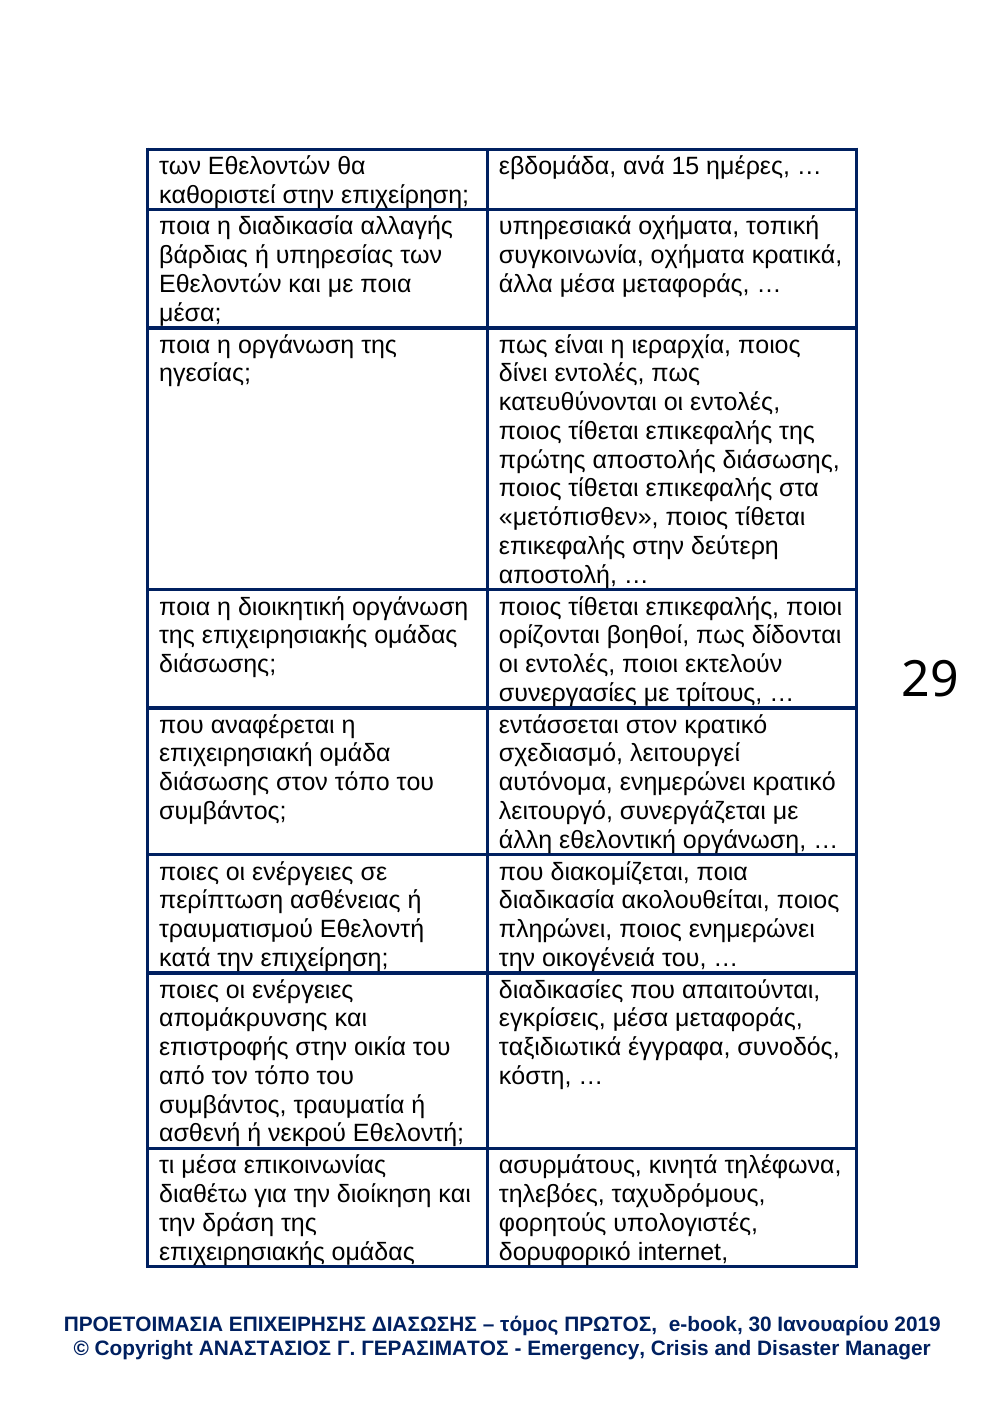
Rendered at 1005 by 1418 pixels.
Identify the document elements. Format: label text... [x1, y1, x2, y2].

table_cell πως είναι η ιεραρχία, ποιος δίνει εντολές, πως κατευθύνονται οι εντολές, ποιος τίθεται επικεφαλής της πρώτης αποστολής διάσωσης, ποιος τίθεται επικεφαλής στα «μετόπισθεν», ποιος τίθεται επικεφαλής στην δεύτερη αποστολή, … [489, 330, 855, 588]
table_cell ποια η διαδικασία αλλαγής βάρδιας ή υπηρεσίας των Εθελοντών και με ποια μέσα; [149, 211, 486, 326]
table_cell ποιες οι ενέργειες σε περίπτωση ασθένειας ή τραυματισμού Εθελοντή κατά την επιχείρηση; [149, 856, 486, 971]
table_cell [489, 1150, 855, 1265]
table_cell υπηρεσιακά οχήματα, τοπική συγκοινωνία, οχήματα κρατικά, άλλα μέσα μεταφοράς, … [489, 211, 855, 326]
table_cell που αναφέρεται η επιχειρησιακή ομάδα διάσωσης στον τόπο του συμβάντος; [149, 710, 486, 853]
table_cell ποια η οργάνωση της ηγεσίας; [149, 330, 486, 588]
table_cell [149, 151, 486, 208]
table_cell εντάσσεται στον κρατικό σχεδιασμό, λειτουργεί αυτόνομα, ενημερώνει κρατικό λειτουργό, συνεργάζεται με άλλη εθελοντική οργάνωση, … [489, 710, 855, 853]
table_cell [489, 151, 855, 208]
table_cell ποιες οι ενέργειες απομάκρυνσης και επιστροφής στην οικία του από τον τόπο του συμβάντος, τραυματία ή ασθενή ή νεκρού Εθελοντή; [149, 975, 486, 1147]
table_cell ποιος τίθεται επικεφαλής, ποιοι ορίζονται βοηθοί, πως δίδονται οι εντολές, ποιοι εκτελούν συνεργασίες με τρίτους, … [489, 591, 855, 706]
table_cell που διακομίζεται, ποια διαδικασία ακολουθείται, ποιος πληρώνει, ποιος ενημερώνει την οικογένειά του, … [489, 856, 855, 971]
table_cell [149, 1150, 486, 1265]
table_cell ποια η διοικητική οργάνωση της επιχειρησιακής ομάδας διάσωσης; [149, 591, 486, 706]
table_cell διαδικασίες που απαιτούνται, εγκρίσεις, μέσα μεταφοράς, ταξιδιωτικά έγγραφα, συνοδός, κόστη, … [489, 975, 855, 1147]
